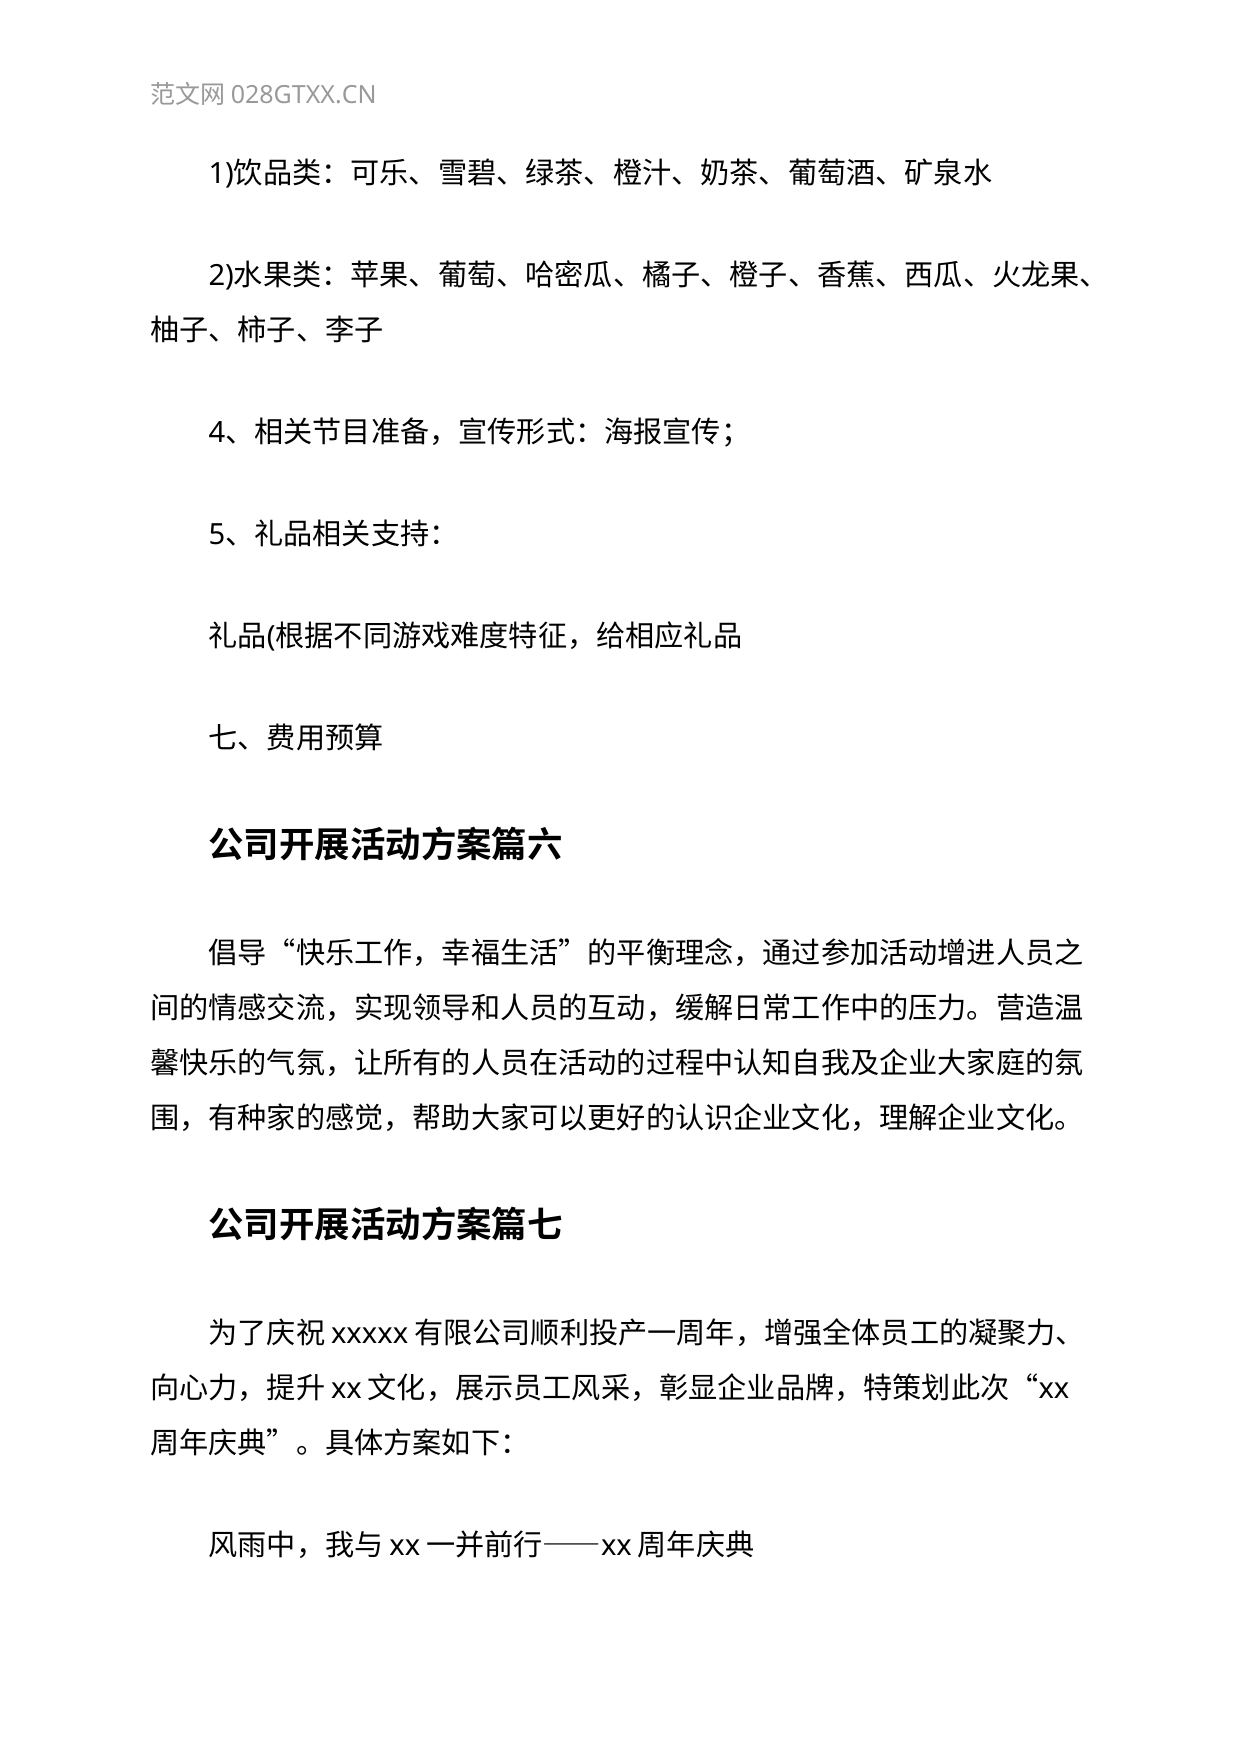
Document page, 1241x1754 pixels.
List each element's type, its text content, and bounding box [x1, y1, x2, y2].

text 礼品(根据不同游戏难度特征，给相应礼品 [150, 613, 1090, 655]
text 七、费用预算 [150, 715, 1090, 757]
text 公司开展活动方案篇六 [150, 816, 1090, 868]
text 公司开展活动方案篇七 [150, 1196, 1090, 1248]
text 为了庆祝xxxxx有限公司顺利投产一周年，增强全体员工的凝聚力、向心力，提升xx文化，展示员工风采，彰显企业品牌，特策划此次“xx周年庆典”。具体方案如下： [150, 1310, 1090, 1462]
text 倡导“快乐工作，幸福生活”的平衡理念，通过参加活动增进人员之间的情感交流，实现领导和人员的互动，缓解日常工作中的压力。营造温馨快乐的气氛，让所有的人员在活动的过程中认知自我及企业大家庭的氛围，有种家的感觉，帮助大家可以更好的认识企业文化，理解企业文化。 [150, 930, 1090, 1137]
text 2)水果类：苹果、葡萄、哈密瓜、橘子、橙子、香蕉、西瓜、火龙果、柚子、柿子、李子 [150, 252, 1090, 349]
text 4、相关节目准备，宣传形式：海报宣传； [150, 409, 1090, 451]
text 1)饮品类：可乐、雪碧、绿茶、橙汁、奶茶、葡萄酒、矿泉水 [150, 150, 1090, 192]
text 5、礼品相关支持： [150, 511, 1090, 553]
text 风雨中，我与xx一并前行——xx周年庆典 [150, 1522, 1090, 1564]
